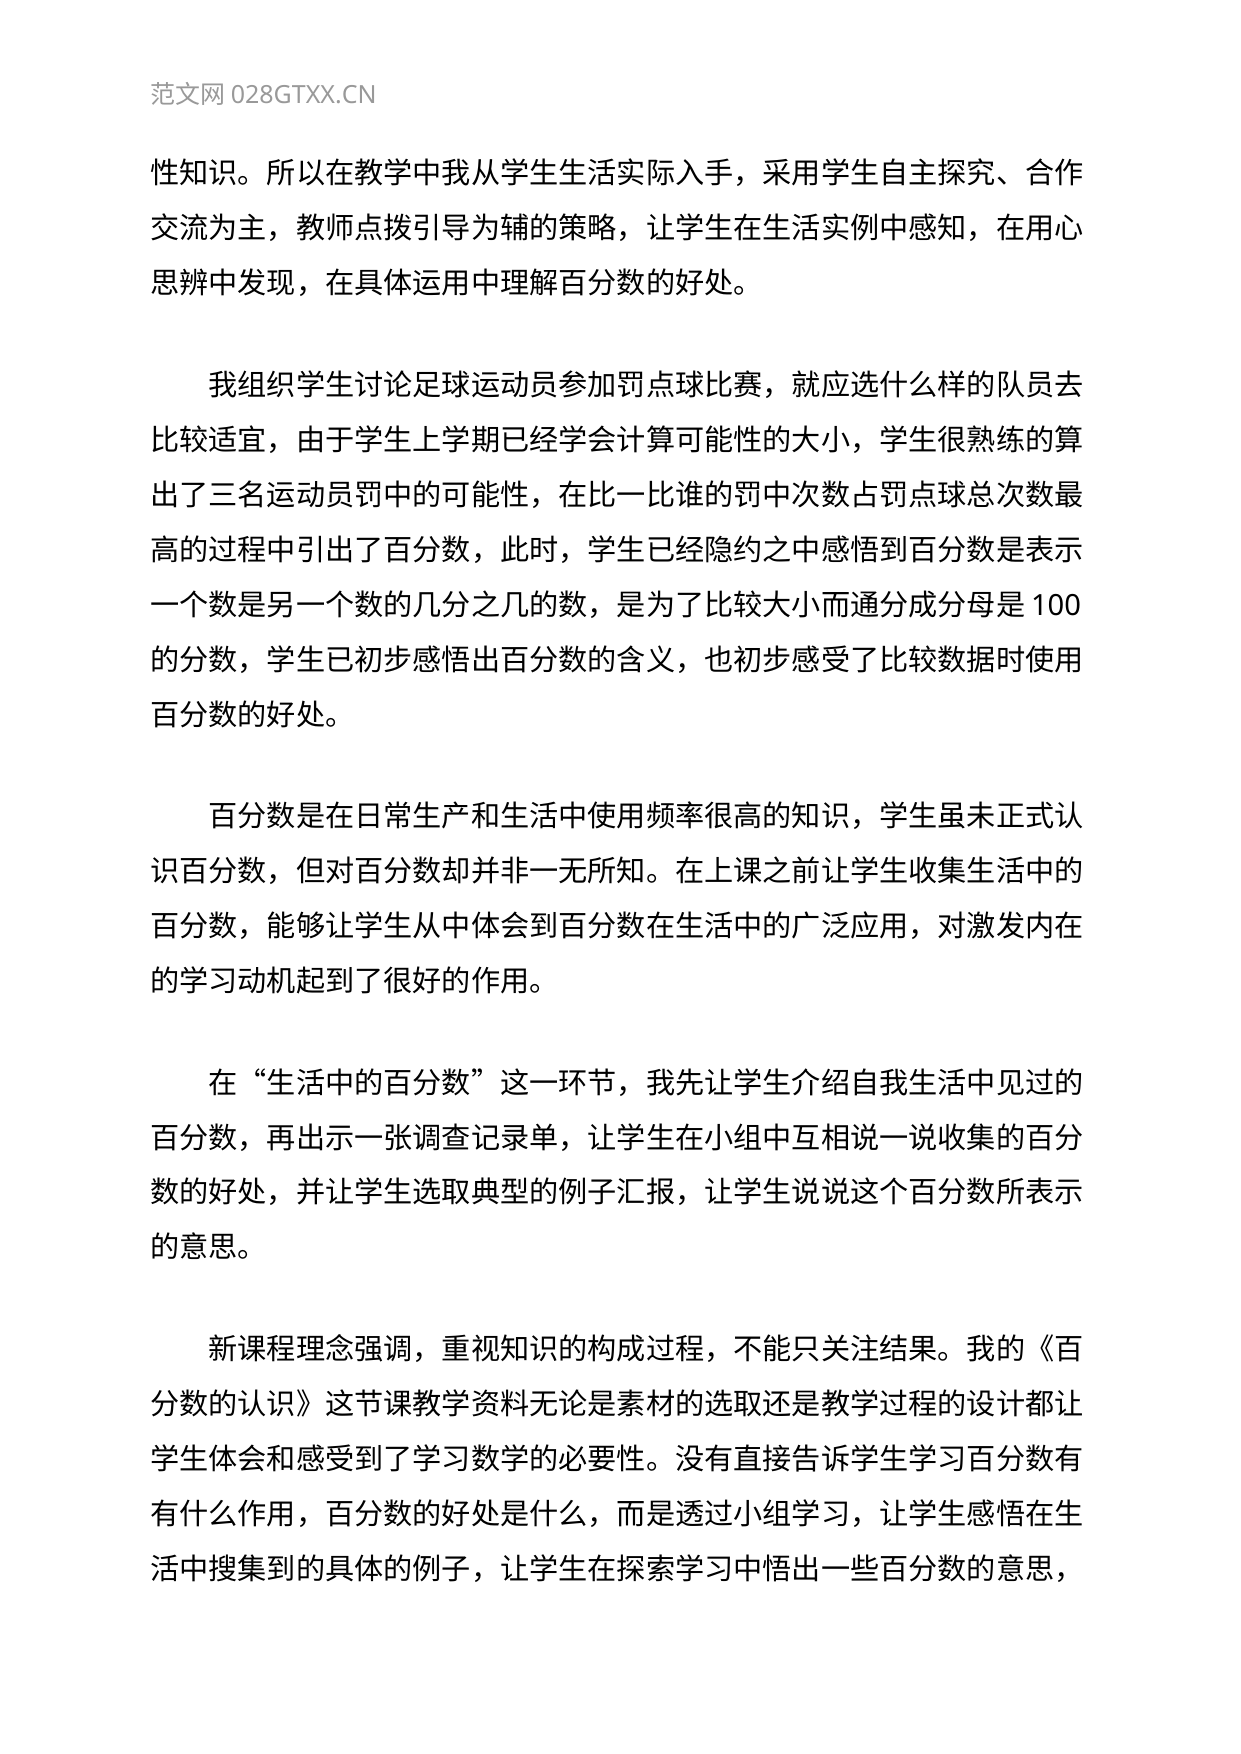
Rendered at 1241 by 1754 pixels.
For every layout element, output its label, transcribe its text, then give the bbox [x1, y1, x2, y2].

text 我组织学生讨论足球运动员参加罚点球比赛，就应选什么样的队员去比较适宜，由于学生上学期已经学会计算可能性的大小，学生很熟练的算出了三名运动员罚中的可能性，在比一比谁的罚中次数占罚点球总次数最高的过程中引出了百分数，此时，学生已经隐约之中感悟到百分数是表示一个数是另一个数的几分之几的数，是为了比较大小而通分成分母是100的分数，学生已初步感悟出百分数的含义，也初步感受了比较数据时使用百分数的好处。 [150, 362, 1090, 733]
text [150, 1326, 1090, 1588]
text 百分数是在日常生产和生活中使用频率很高的知识，学生虽未正式认识百分数，但对百分数却并非一无所知。在上课之前让学生收集生活中的百分数，能够让学生从中体会到百分数在生活中的广泛应用，对激发内在的学习动机起到了很好的作用。 [150, 793, 1090, 1000]
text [150, 150, 1090, 302]
text 在“生活中的百分数”这一环节，我先让学生介绍自我生活中见过的百分数，再出示一张调查记录单，让学生在小组中互相说一说收集的百分数的好处，并让学生选取典型的例子汇报，让学生说说这个百分数所表示的意思。 [150, 1059, 1090, 1266]
